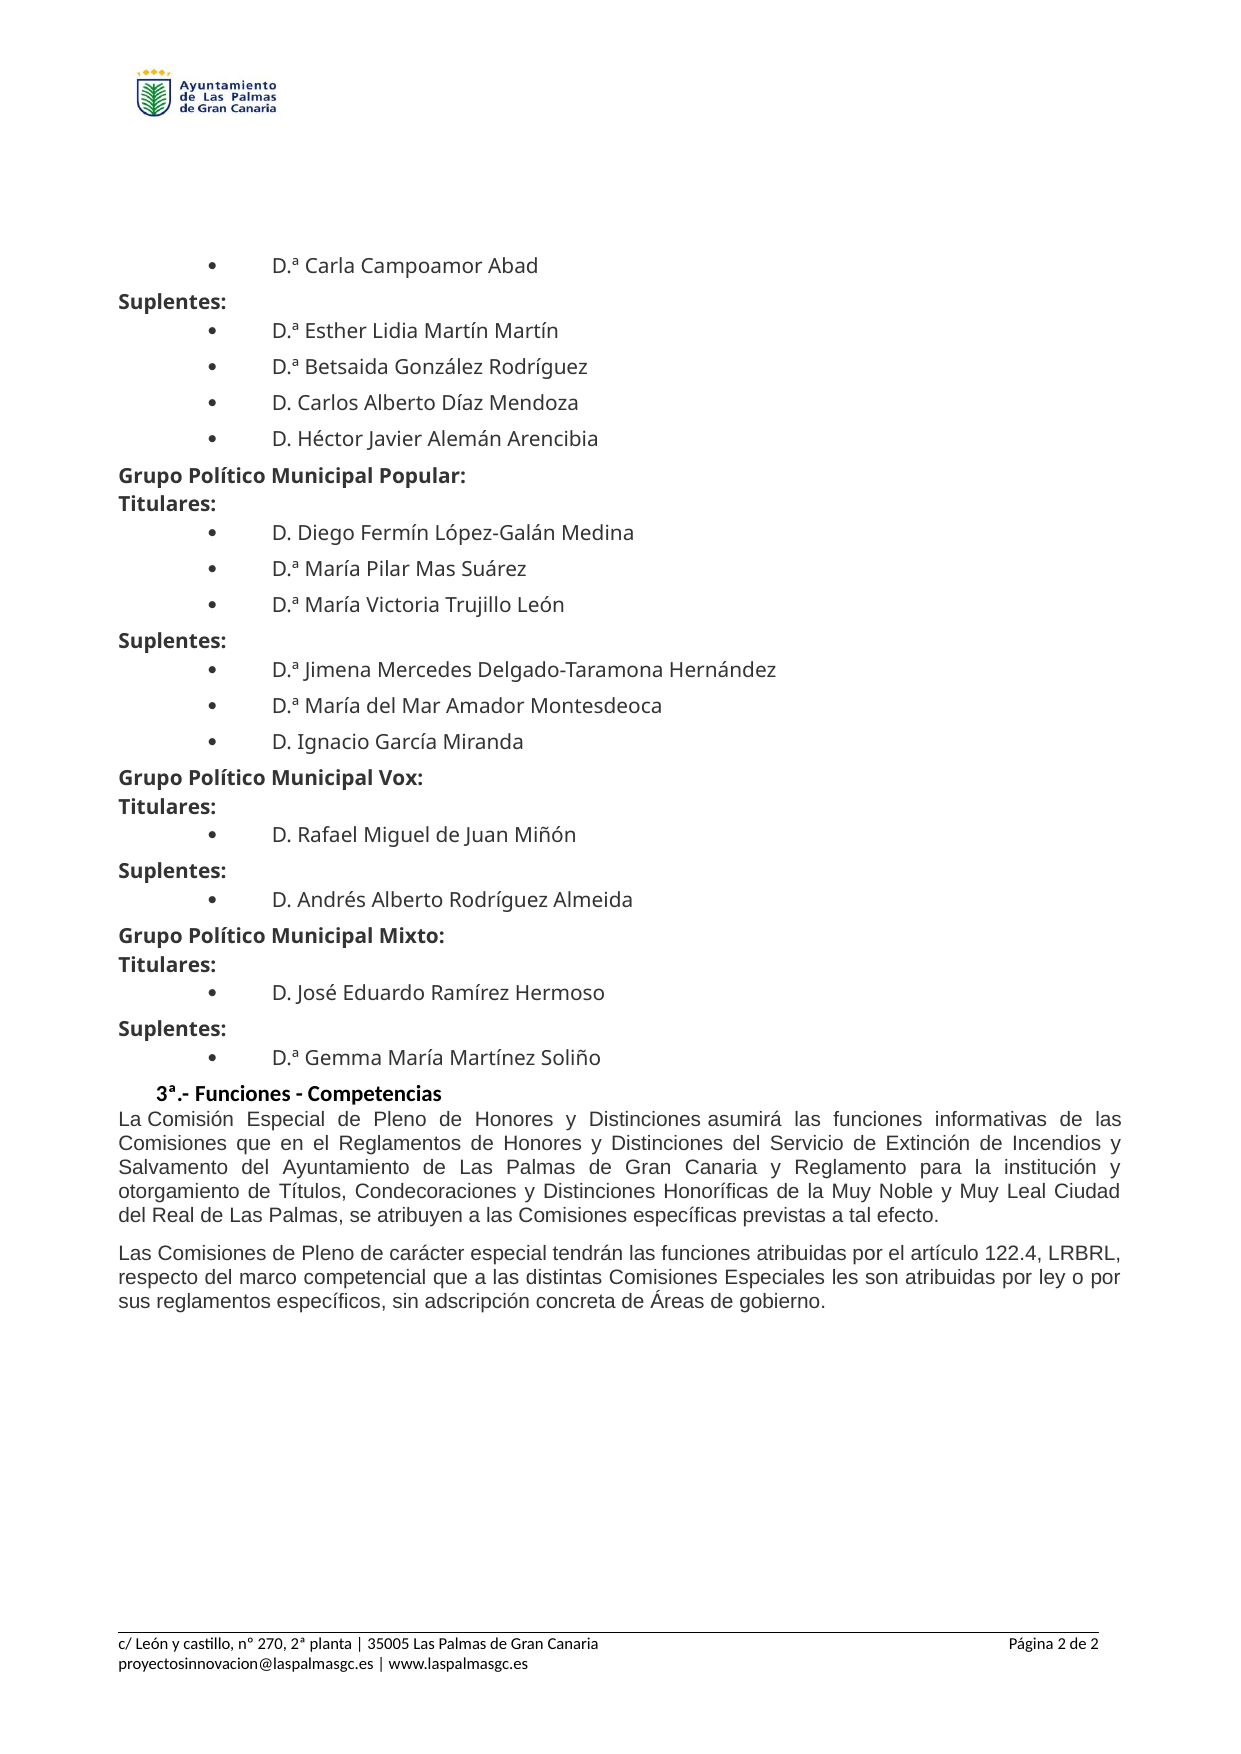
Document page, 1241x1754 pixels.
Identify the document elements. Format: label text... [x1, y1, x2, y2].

list D.ª Esther Lidia Martín Martín [209, 316, 1122, 344]
list D. Ignacio García Miranda [209, 727, 1122, 756]
list D. Carlos Alberto Díaz Mendoza [209, 388, 1122, 417]
list D.ª Gemma María Martínez Soliño [209, 1043, 1122, 1071]
text Grupo Político Municipal Mixto: [118, 921, 1122, 950]
text Suplentes: [118, 626, 1122, 655]
list D.ª Betsaida González Rodríguez [209, 352, 1122, 380]
list D.ª María Pilar Mas Suárez [209, 554, 1122, 582]
list D. José Eduardo Ramírez Hermoso [209, 978, 1122, 1007]
text Grupo Político Municipal Popular: [118, 461, 1122, 489]
list D. Héctor Javier Alemán Arencibia [209, 424, 1122, 453]
list D. Diego Fermín López-Galán Medina [209, 518, 1122, 546]
text La Comisión Especial de Pleno de Honores y Distinciones asumirá las funciones informativas de las Comisiones que en el Reglamentos de Honores y Distinciones del Servicio de Extinción de Incendios y Salvamento del Ayuntamiento de Las Palmas de Gran Canaria y Reglamento para la institución y otorgamiento de Títulos, Condecoraciones y Distinciones Honoríficas de la Muy Noble y Muy Leal Ciudad del Real de Las Palmas, se atribuyen a las Comisiones específicas previstas a tal efecto. [118, 1107, 1122, 1227]
list D. Andrés Alberto Rodríguez Almeida [209, 885, 1122, 913]
text Las Comisiones de Pleno de carácter especial tendrán las funciones atribuidas por el artículo 122.4, LRBRL, respecto del marco competencial que a las distintas Comisiones Especiales les son atribuidas por ley o por sus reglamentos específicos, sin adscripción concreta de Áreas de gobierno. [118, 1241, 1122, 1313]
text Titulares: [118, 950, 1122, 978]
list D.ª Carla Campoamor Abad [209, 251, 1122, 279]
text Suplentes: [118, 857, 1122, 885]
text Titulares: [118, 792, 1122, 820]
text Grupo Político Municipal Vox: [118, 763, 1122, 792]
picture [118, 65, 336, 144]
list D.ª María Victoria Trujillo León [209, 590, 1122, 618]
list D. Rafael Miguel de Juan Miñón [209, 820, 1122, 849]
list D.ª María del Mar Amador Montesdeoca [209, 691, 1122, 719]
text Suplentes: [118, 287, 1122, 316]
list D.ª Jimena Mercedes Delgado-Taramona Hernández [209, 655, 1122, 683]
subtitle Funciones - Competencias [156, 1079, 1122, 1107]
text Titulares: [118, 489, 1122, 518]
text Suplentes: [118, 1014, 1122, 1043]
